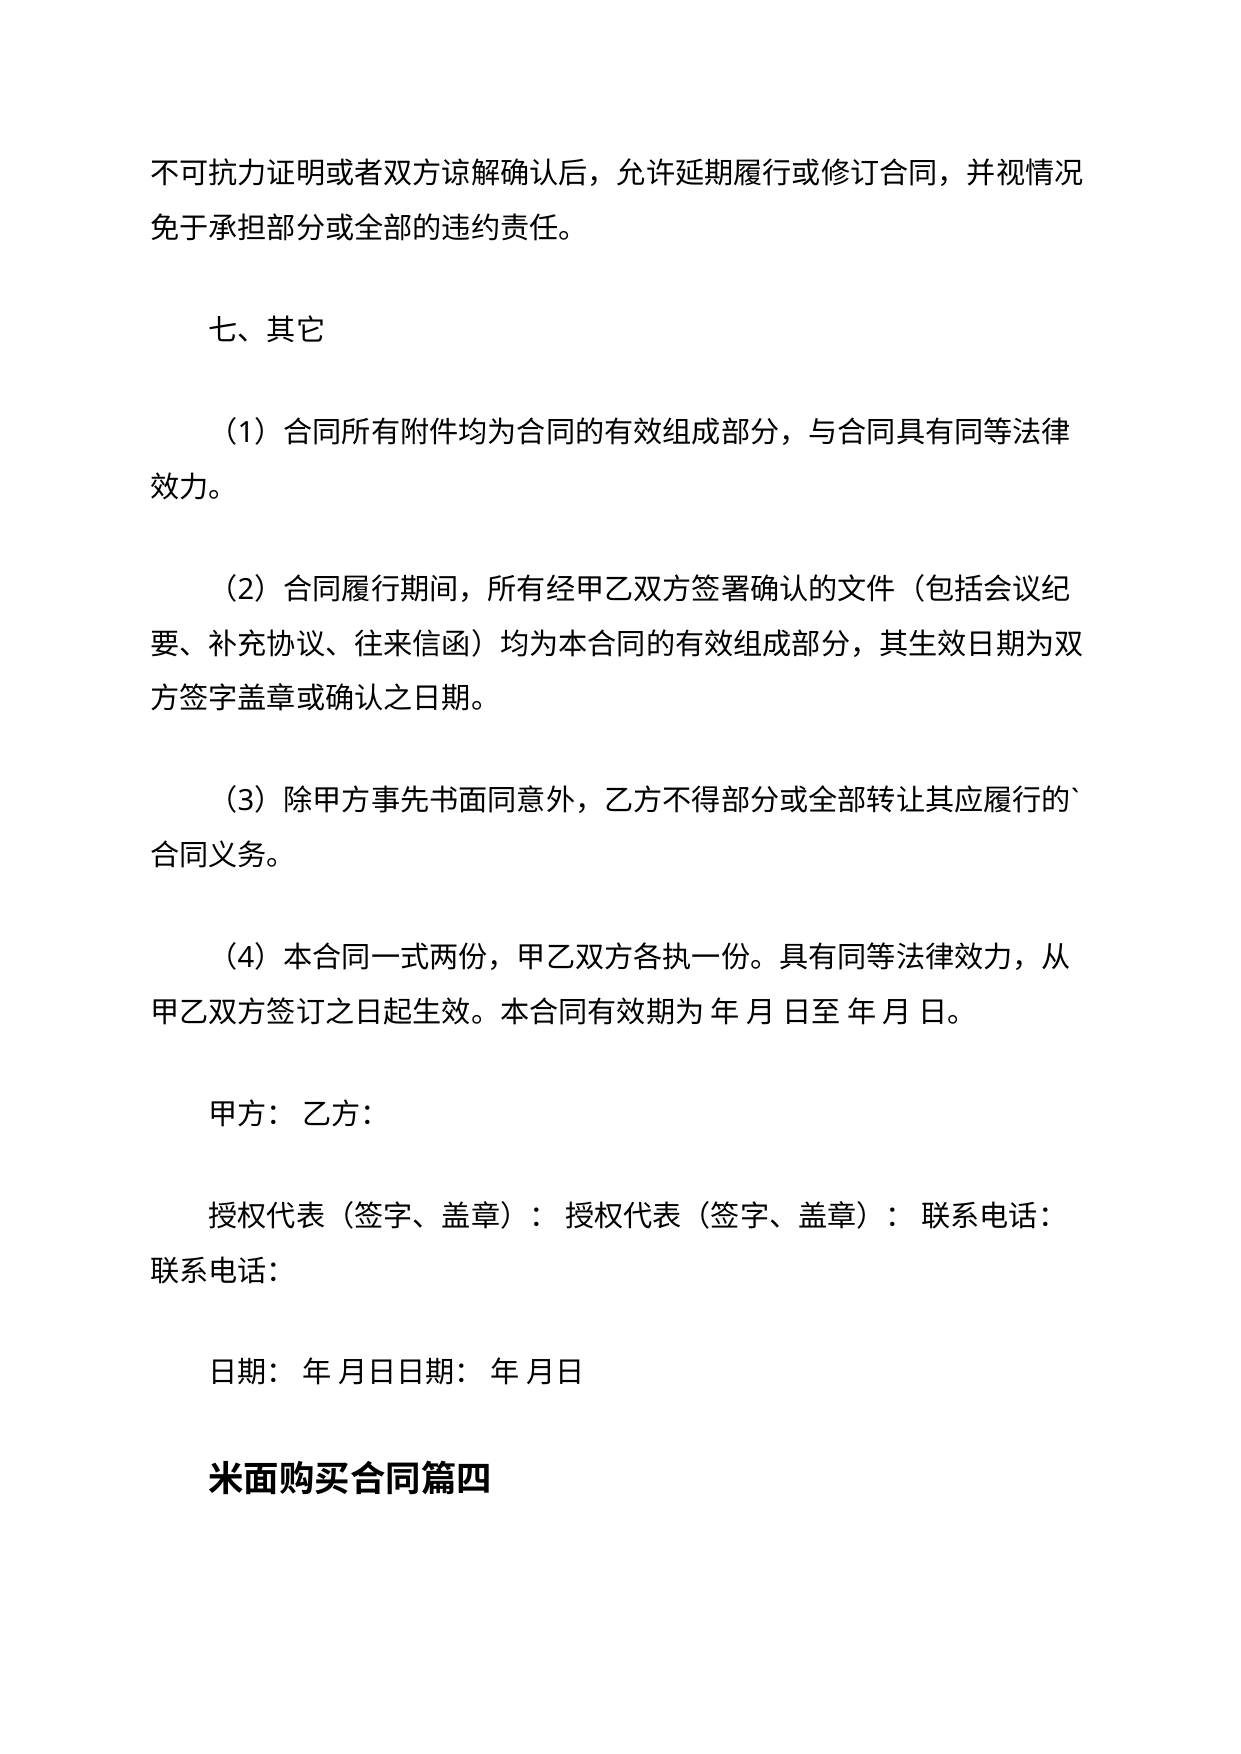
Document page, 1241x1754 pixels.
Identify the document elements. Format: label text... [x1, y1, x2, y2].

text 日期： 年 月日日期： 年 月日 [150, 1349, 1090, 1391]
text 授权代表（签字、盖章）： 授权代表（签字、盖章）： 联系电话：联系电话： [150, 1192, 1090, 1289]
text （1）合同所有附件均为合同的有效组成部分，与合同具有同等法律效力。 [150, 408, 1090, 506]
text 甲方： 乙方： [150, 1090, 1090, 1133]
text （2）合同履行期间，所有经甲乙双方签署确认的文件（包括会议纪要、补充协议、往来信函）均为本合同的有效组成部分，其生效日期为双方签字盖章或确认之日期。 [150, 565, 1090, 717]
text 米面购买合同篇四 [150, 1451, 1090, 1502]
text （3）除甲方事先书面同意外，乙方不得部分或全部转让其应履行的`合同义务。 [150, 777, 1090, 874]
text （4）本合同一式两份，甲乙双方各执一份。具有同等法律效力，从甲乙双方签订之日起生效。本合同有效期为 年 月 日至 年 月 日。 [150, 934, 1090, 1031]
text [150, 150, 1090, 247]
text 七、其它 [150, 307, 1090, 349]
